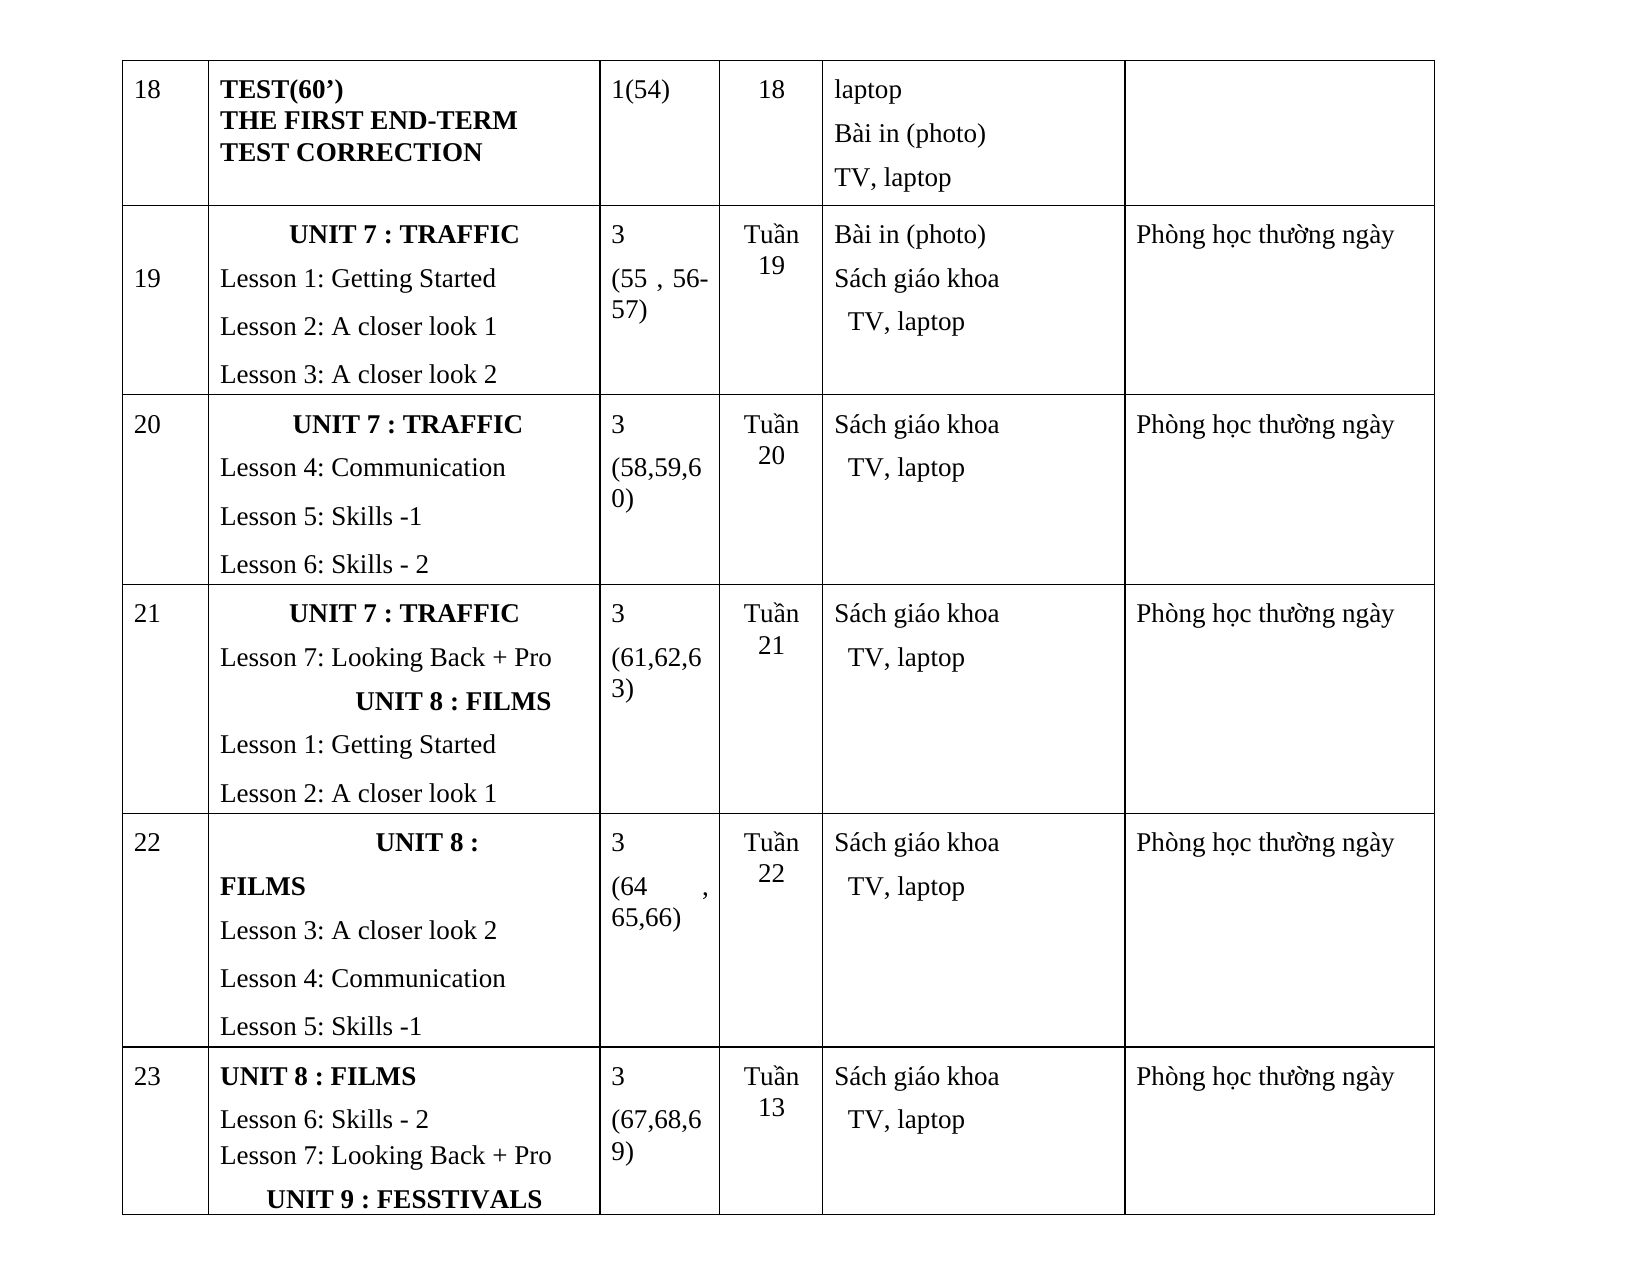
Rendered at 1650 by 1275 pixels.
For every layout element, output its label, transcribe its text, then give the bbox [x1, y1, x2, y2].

table_cell 3 (64 , 65,66) [601, 814, 719, 1046]
table_cell 3 (55 , 56-57) [601, 206, 719, 394]
table_cell 21 [123, 585, 208, 813]
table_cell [823, 61, 1124, 204]
table_cell Sách giáo khoa TV, laptop [823, 395, 1124, 584]
table_cell UNIT 7 : TRAFFIC Lesson 7: Looking Back + Pro UNIT 8 : FILMS Lesson 1: Getting Started Lesson 2: A closer look 1 [209, 585, 599, 813]
table_cell 22 [123, 814, 208, 1046]
table_cell 20 [123, 395, 208, 584]
table_cell Sách giáo khoa TV, laptop [823, 814, 1124, 1046]
table_cell Phòng học thường ngày [1126, 585, 1434, 813]
table_cell Tuần 13 [720, 1048, 822, 1214]
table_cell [209, 1048, 599, 1214]
table_cell Phòng học thường ngày [1126, 814, 1434, 1046]
table_cell Sách giáo khoa TV, laptop [823, 585, 1124, 813]
table_cell 3 (61,62,63) [601, 585, 719, 813]
table_cell Bài in (photo) Sách giáo khoa TV, laptop [823, 206, 1124, 394]
table_cell 23 [123, 1048, 208, 1214]
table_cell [823, 1048, 1124, 1214]
table_cell 3 (67,68,69) [601, 1048, 719, 1214]
table_cell Tuần 20 [720, 395, 822, 584]
table_cell Tuần 21 [720, 585, 822, 813]
table_cell Tuần 22 [720, 814, 822, 1046]
table_cell UNIT 8 : FILMS Lesson 3: A closer look 2 Lesson 4: Communication Lesson 5: Skills -1 [209, 814, 599, 1046]
table_cell Phòng học thường ngày [1126, 395, 1434, 584]
table_cell Tuần 19 [720, 206, 822, 394]
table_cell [1126, 61, 1434, 204]
table_cell 18 [123, 61, 208, 204]
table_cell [1126, 1048, 1434, 1214]
table_cell 2(52,53) 1(54) [601, 61, 719, 204]
table_cell 19 [123, 206, 208, 394]
table_cell UNIT 7 : TRAFFIC Lesson 1: Getting Started Lesson 2: A closer look 1 Lesson 3: A closer look 2 [209, 206, 599, 394]
table_cell Phòng học thường ngày [1126, 206, 1434, 394]
table_cell 3 (58,59,60) [601, 395, 719, 584]
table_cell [209, 61, 599, 204]
table_cell Tuần 18 [720, 61, 822, 204]
table_cell UNIT 7 : TRAFFIC Lesson 4: Communication Lesson 5: Skills -1 Lesson 6: Skills - 2 [209, 395, 599, 584]
